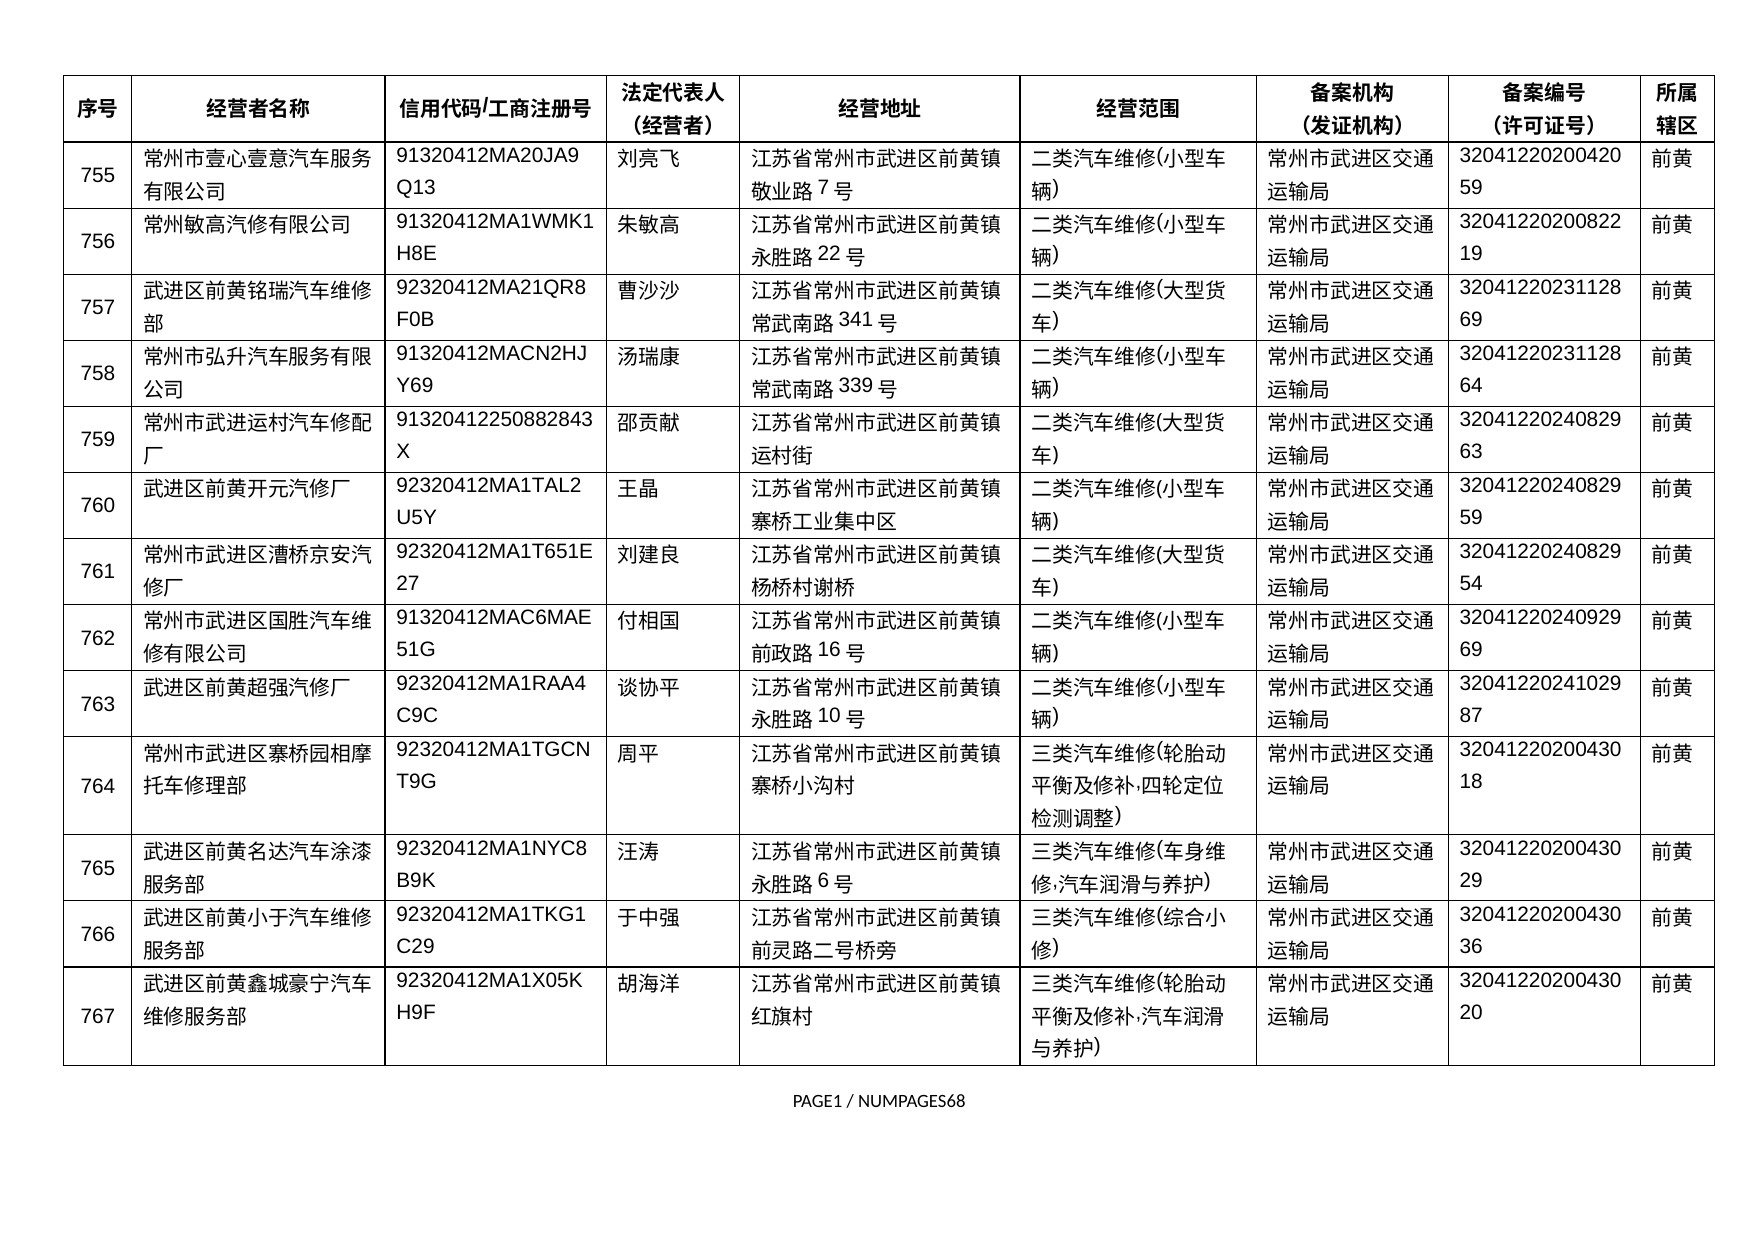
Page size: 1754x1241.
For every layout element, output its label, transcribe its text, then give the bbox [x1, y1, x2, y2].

table_header 经营范围 [1021, 76, 1256, 141]
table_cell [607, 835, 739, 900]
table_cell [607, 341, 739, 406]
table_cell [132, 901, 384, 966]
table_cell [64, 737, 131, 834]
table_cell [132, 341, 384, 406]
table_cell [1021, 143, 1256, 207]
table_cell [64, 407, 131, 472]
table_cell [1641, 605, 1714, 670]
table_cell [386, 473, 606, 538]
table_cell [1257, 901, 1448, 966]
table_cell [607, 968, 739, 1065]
table_header 序号 [64, 76, 131, 141]
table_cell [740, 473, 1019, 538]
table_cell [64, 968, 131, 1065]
table_header 备案机构 （发证机构） [1257, 76, 1448, 141]
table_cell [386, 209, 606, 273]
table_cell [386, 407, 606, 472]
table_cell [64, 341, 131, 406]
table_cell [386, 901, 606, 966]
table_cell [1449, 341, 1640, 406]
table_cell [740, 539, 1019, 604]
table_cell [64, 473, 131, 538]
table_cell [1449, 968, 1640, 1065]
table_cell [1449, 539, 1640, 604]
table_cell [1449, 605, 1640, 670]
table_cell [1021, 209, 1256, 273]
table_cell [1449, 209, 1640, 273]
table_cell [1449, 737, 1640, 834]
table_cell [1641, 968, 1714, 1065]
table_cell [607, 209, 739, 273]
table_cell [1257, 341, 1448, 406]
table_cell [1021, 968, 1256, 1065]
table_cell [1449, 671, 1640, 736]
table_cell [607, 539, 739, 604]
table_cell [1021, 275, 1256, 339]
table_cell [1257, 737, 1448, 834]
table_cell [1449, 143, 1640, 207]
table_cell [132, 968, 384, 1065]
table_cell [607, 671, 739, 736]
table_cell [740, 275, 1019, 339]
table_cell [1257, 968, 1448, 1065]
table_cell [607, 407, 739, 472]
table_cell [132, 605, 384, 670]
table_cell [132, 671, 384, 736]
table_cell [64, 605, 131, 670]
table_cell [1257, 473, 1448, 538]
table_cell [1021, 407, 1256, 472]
table_header 信用代码/工商注册号 [386, 76, 606, 141]
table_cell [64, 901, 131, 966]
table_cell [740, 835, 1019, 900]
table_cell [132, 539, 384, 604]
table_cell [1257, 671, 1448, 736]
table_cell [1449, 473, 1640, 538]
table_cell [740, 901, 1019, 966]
table_header 经营地址 [740, 76, 1019, 141]
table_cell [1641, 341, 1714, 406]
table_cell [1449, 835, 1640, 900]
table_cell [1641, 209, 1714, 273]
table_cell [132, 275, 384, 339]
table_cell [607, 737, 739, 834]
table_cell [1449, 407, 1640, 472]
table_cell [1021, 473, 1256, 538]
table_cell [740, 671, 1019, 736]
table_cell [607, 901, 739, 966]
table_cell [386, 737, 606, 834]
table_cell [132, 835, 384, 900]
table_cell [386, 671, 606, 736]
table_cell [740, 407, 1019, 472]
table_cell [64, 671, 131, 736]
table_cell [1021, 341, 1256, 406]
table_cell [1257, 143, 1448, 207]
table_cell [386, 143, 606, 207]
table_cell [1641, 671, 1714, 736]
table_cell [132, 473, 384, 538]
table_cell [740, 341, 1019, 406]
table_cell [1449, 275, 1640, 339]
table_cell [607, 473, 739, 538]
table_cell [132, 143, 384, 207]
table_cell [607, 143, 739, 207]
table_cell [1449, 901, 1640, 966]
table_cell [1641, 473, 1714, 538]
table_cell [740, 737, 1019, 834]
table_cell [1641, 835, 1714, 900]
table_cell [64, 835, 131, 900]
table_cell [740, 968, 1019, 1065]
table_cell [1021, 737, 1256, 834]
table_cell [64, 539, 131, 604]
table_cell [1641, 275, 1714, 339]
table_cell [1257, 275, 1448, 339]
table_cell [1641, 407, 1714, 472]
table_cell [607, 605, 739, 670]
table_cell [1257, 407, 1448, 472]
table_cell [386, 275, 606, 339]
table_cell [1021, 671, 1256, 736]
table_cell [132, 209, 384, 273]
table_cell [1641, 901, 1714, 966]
table_header 法定代表人（经营者） [607, 76, 739, 141]
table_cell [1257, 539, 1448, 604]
table_header 备案编号 （许可证号） [1449, 76, 1640, 141]
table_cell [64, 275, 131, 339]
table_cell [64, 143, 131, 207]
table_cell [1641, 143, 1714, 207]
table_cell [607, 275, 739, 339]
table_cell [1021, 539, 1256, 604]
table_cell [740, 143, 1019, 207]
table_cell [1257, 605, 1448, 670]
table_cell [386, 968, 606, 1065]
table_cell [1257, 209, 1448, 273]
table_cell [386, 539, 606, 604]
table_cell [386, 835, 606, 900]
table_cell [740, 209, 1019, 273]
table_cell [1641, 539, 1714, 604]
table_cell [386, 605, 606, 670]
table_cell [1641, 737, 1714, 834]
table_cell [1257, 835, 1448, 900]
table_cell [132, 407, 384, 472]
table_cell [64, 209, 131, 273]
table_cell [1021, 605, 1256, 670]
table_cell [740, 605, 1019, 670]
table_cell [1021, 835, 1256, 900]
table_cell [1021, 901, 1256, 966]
table_header 所属辖区 [1641, 76, 1714, 141]
table_header 经营者名称 [132, 76, 384, 141]
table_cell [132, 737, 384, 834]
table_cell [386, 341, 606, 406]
